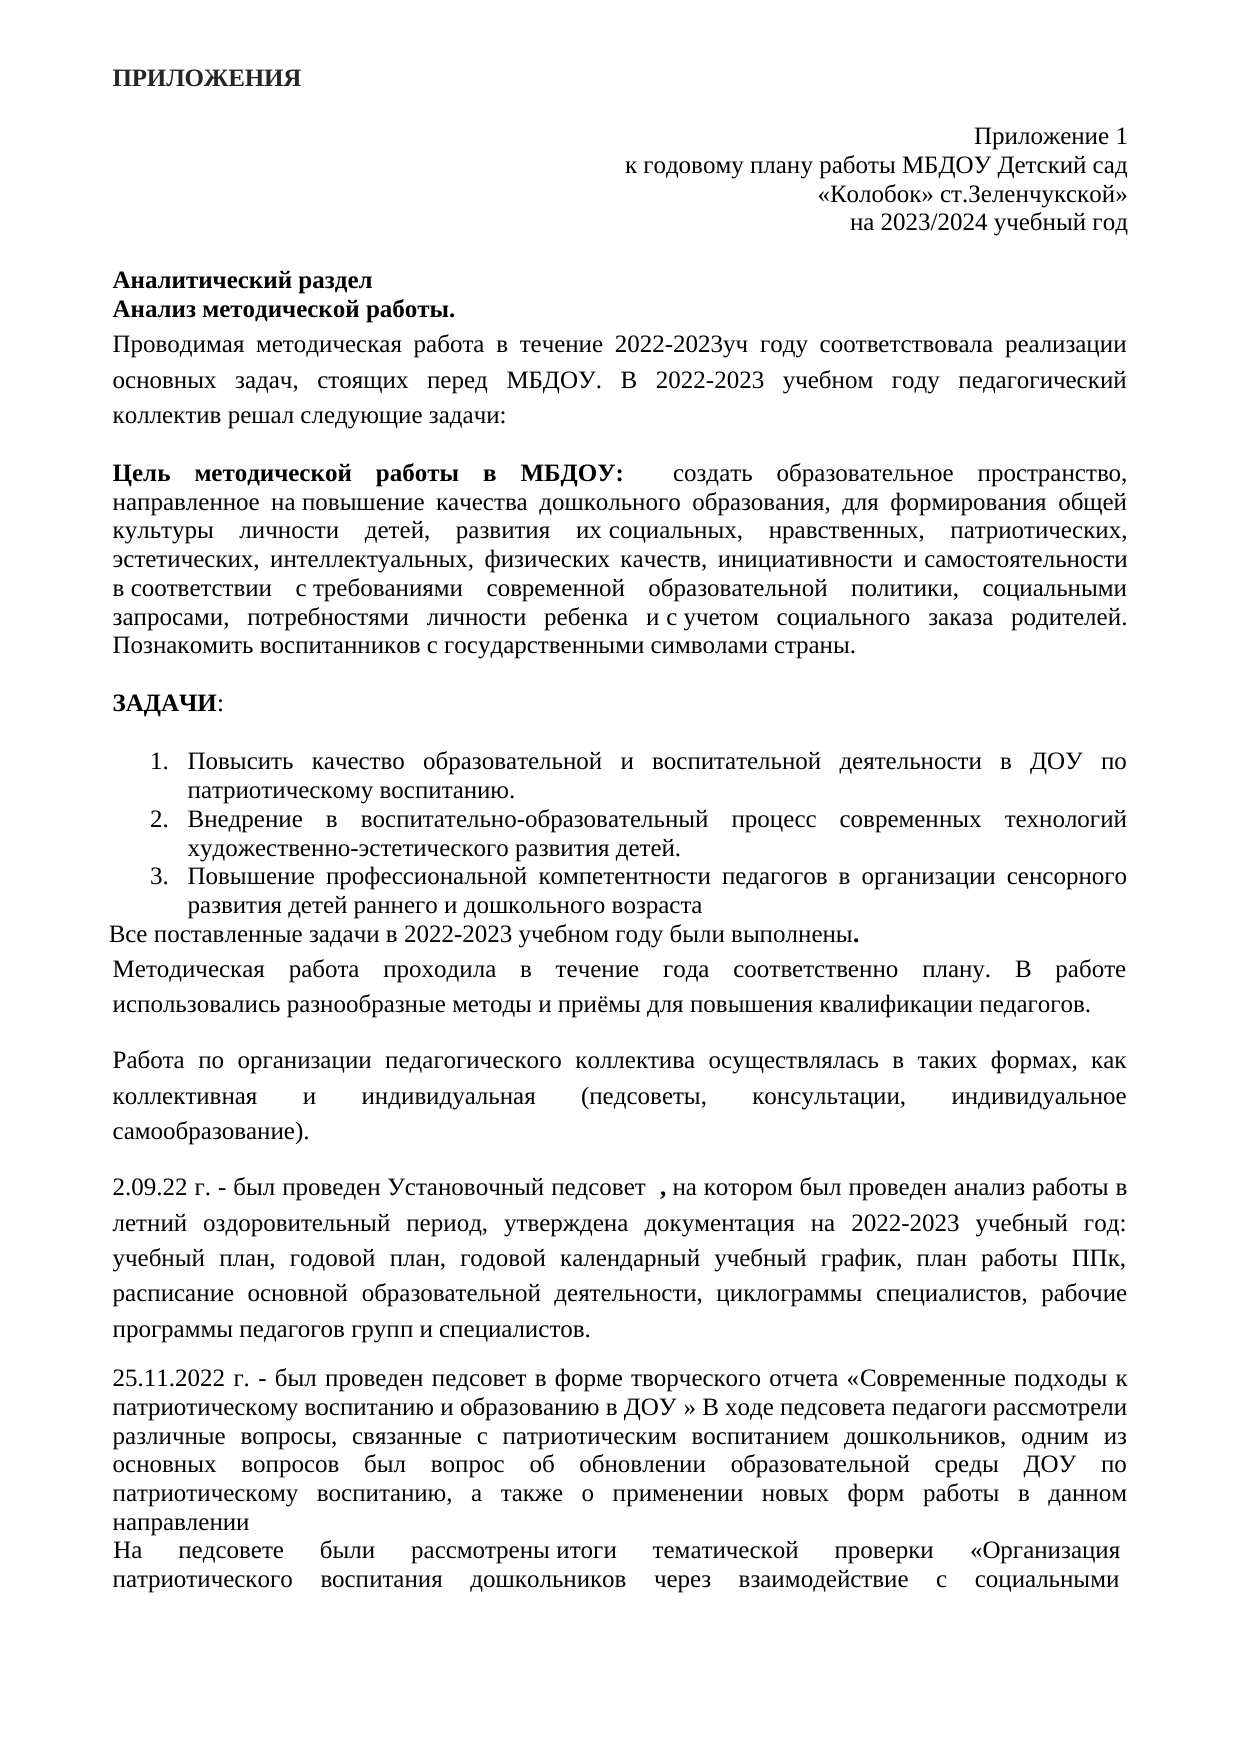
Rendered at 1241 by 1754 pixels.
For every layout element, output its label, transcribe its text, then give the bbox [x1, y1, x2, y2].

list Повышение профессиональной компетентности педагогов в организации сенсорного развития детей раннего и дошкольного возраста [150, 861, 1128, 919]
text Цель методической работы в МБДОУ: создать образовательное пространство, направленное на повышение качества дошкольного образования, для формирования общей культуры личности детей, развития их социальных, нравственных, патриотических, эстетических, интеллектуальных, физических качеств, инициативности и самостоятельности в соответствии с требованиями современной образовательной политики, социальными запросами, потребностями личности ребенка и с учетом социального заказа родителей. Познакомить воспитанников с государственными символами страны. [112, 458, 1128, 659]
text Работа по организации педагогического коллектива осуществлялась в таких формах, как коллективная и индивидуальная (педсоветы, консультации, индивидуальное самообразование). [112, 1039, 1128, 1145]
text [112, 1536, 1120, 1594]
text Проводимая методическая работа в течение 2022-2023уч году соответствовала реализации основных задач, стоящих перед МБДОУ. В 2022-2023 учебном году педагогический коллектив решал следующие задачи: [112, 323, 1128, 429]
text ЗАДАЧИ: [112, 688, 1128, 717]
list Повысить качество образовательной и воспитательной деятельности в ДОУ по патриотическому воспитанию. [150, 746, 1128, 804]
text Аналитический раздел [112, 265, 1128, 294]
text Анализ методической работы. [112, 294, 1128, 323]
text Все поставленные задачи в 2022-2023 учебном году были выполнены. [90, 919, 1128, 948]
text Методическая работа проходила в течение года соответственно плану. В работе использовались разнообразные методы и приёмы для повышения квалификации педагогов. [112, 948, 1128, 1018]
text Приложение 1 к годовому плану работы МБДОУ Детский сад «Колобок» ст.Зеленчукской» на 2023/2024 учебный год [112, 121, 1128, 236]
text ПРИЛОЖЕНИЯ [112, 29, 1128, 92]
list Внедрение в воспитательно-образовательный процесс современных технологий художественно-эстетического развития детей. [150, 804, 1128, 861]
text 2.09.22 г. - был проведен Установочный педсовет , на котором был проведен анализ работы в летний оздоровительный период, утверждена документация на 2022-2023 учебный год: учебный план, годовой план, годовой календарный учебный график, план работы ППк, расписание основной образовательной деятельности, циклограммы специалистов, рабочие программы педагогов групп и специалистов. [112, 1166, 1128, 1342]
text 25.11.2022 г. - был проведен педсовет в форме творческого отчета «Современные подходы к патриотическому воспитанию и образованию в ДОУ » В ходе педсовета педагоги рассмотрели различные вопросы, связанные с патриотическим воспитанием дошкольников, одним из основных вопросов был вопрос об обновлении образовательной среды ДОУ по патриотическому воспитанию, а также о применении новых форм работы в данном направлении [112, 1363, 1128, 1536]
